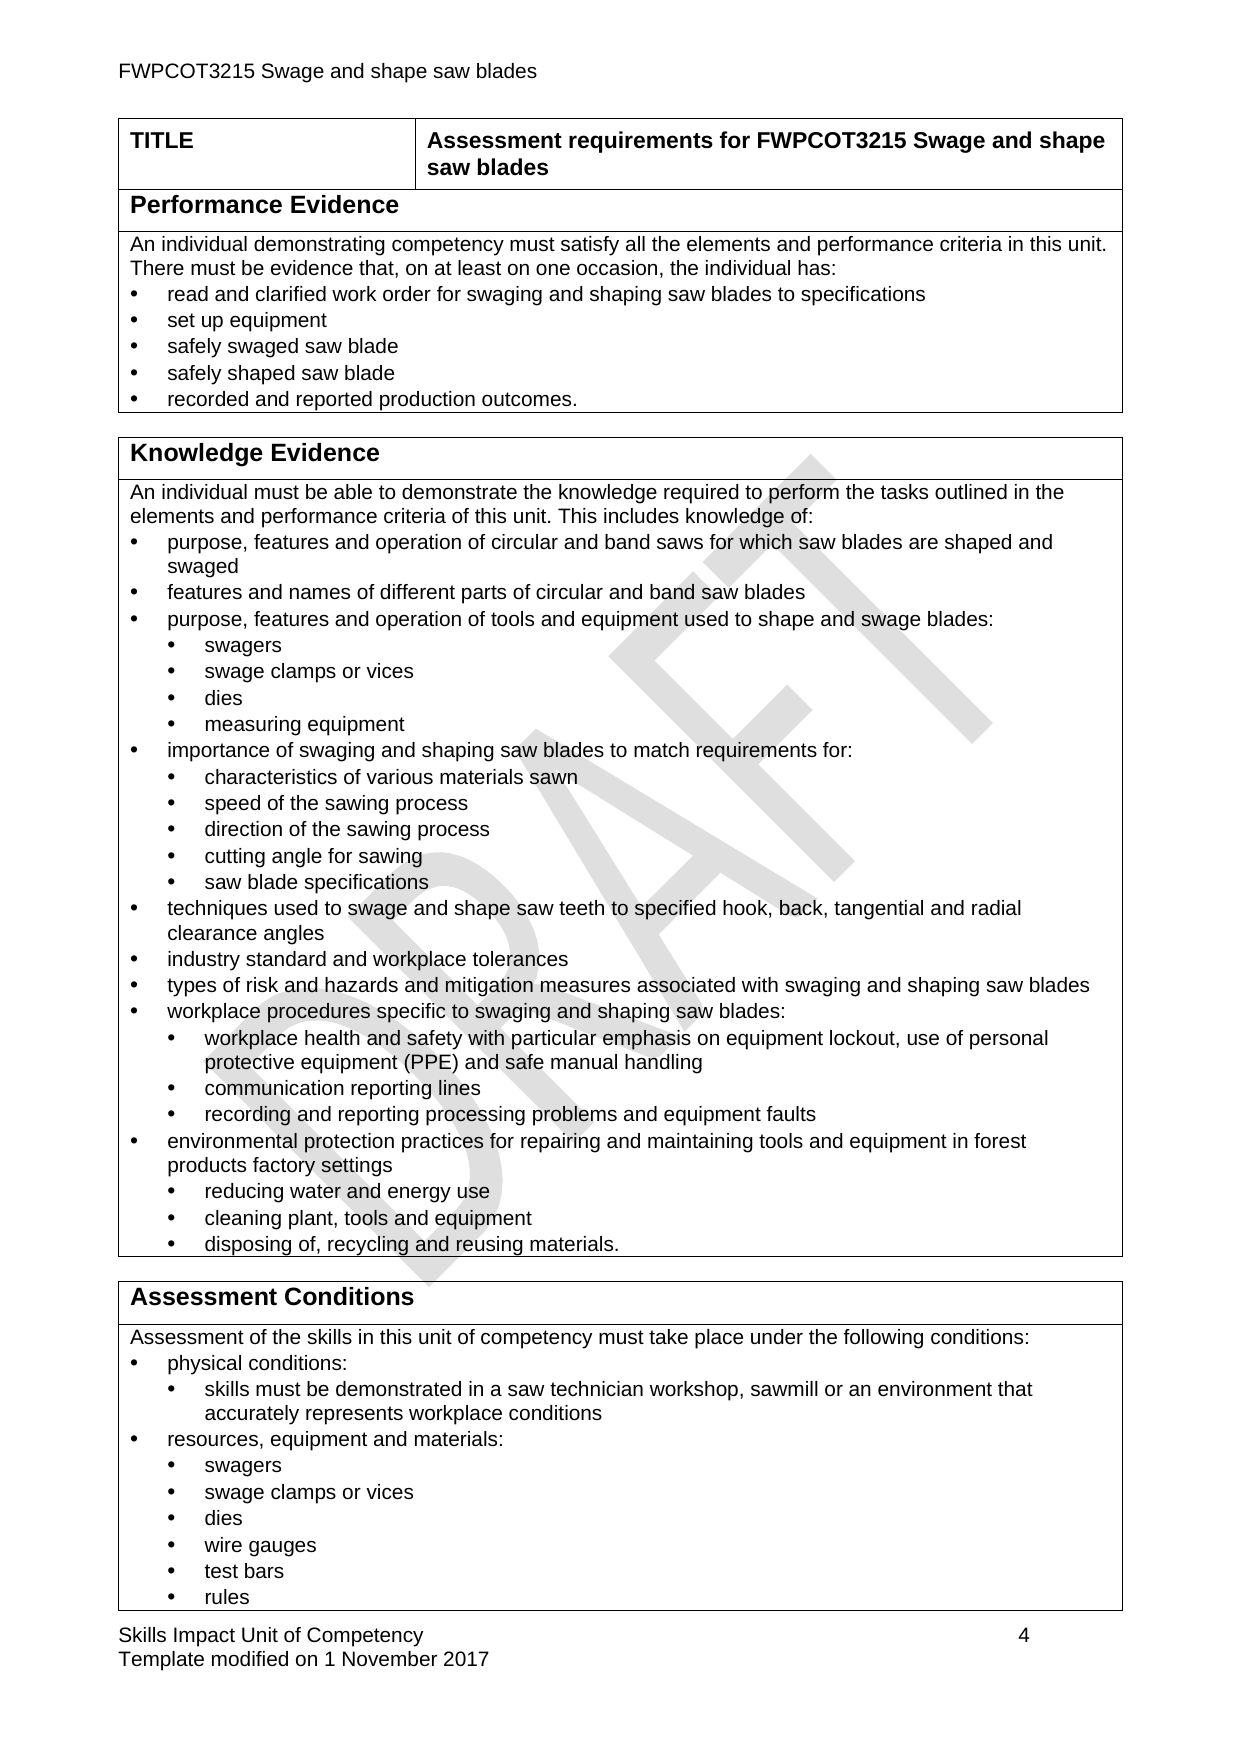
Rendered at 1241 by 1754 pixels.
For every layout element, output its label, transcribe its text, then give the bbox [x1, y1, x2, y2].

table_header Knowledge Evidence [119, 438, 1122, 479]
table_header TITLE [119, 119, 415, 188]
table_cell Performance Evidence [119, 190, 1122, 231]
table_cell An individual must be able to demonstrate the knowledge required to perform the tasks outlined in the elements and performance criteria of this unit. This includes knowledge of: purpose, features and operation of circular and band saws for which saw blades are shaped and swaged features and names of different parts of circular and band saw blades purpose, features and operation of tools and equipment used to shape and swage blades: swagers swage clamps or vices dies measuring equipment importance of swaging and shaping saw blades to match requirements for: characteristics of various materials sawn speed of the sawing process direction of the sawing process cutting angle for sawing saw blade specifications techniques used to swage and shape saw teeth to specified hook, back, tangential and radial clearance angles industry standard and workplace tolerances types of risk and hazards and mitigation measures associated with swaging and shaping saw blades workplace procedures specific to swaging and shaping saw blades: workplace health and safety with particular emphasis on equipment lockout, use of personal protective equipment (PPE) and safe manual handling communication reporting lines recording and reporting processing problems and equipment faults environmental protection practices for repairing and maintaining tools and equipment in forest products factory settings reducing water and energy use cleaning plant, tools and equipment disposing of, recycling and reusing materials. [119, 480, 1122, 1256]
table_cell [119, 1325, 1122, 1609]
table_header Assessment requirements for FWPCOT3215 Swage and shape saw blades [416, 119, 1122, 188]
table_cell An individual demonstrating competency must satisfy all the elements and performance criteria in this unit. There must be evidence that, on at least on one occasion, the individual has: read and clarified work order for swaging and shaping saw blades to specifications set up equipment safely swaged saw blade safely shaped saw blade recorded and reported production outcomes. [119, 232, 1122, 412]
table_header Assessment Conditions [119, 1282, 1122, 1323]
